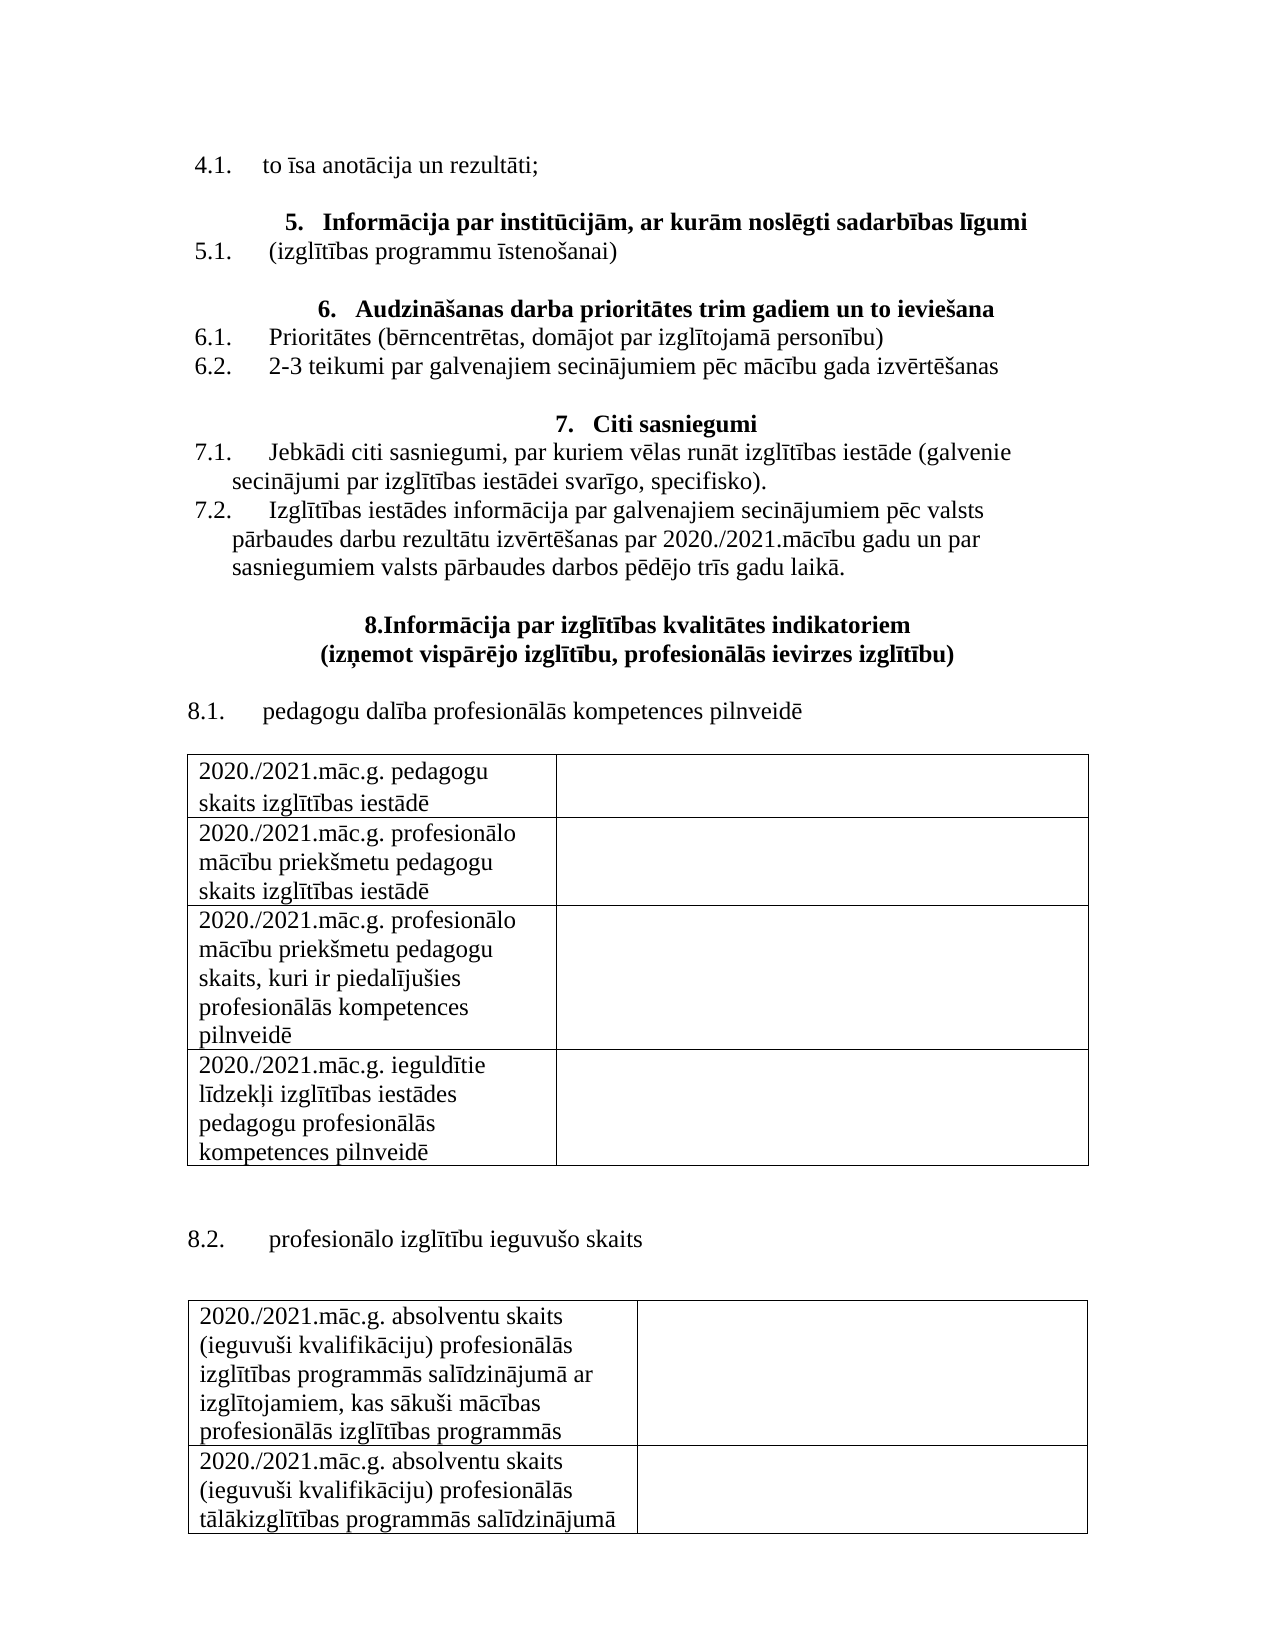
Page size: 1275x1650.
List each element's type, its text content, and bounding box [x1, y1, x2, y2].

list Jebkādi citi sasniegumi, par kuriem vēlas runāt izglītības iestāde (galvenie secinājumi par izglītības iestādei svarīgo, specifisko). [194, 437, 1087, 495]
list pedagogu dalība profesionālās kompetences pilnveidē [187, 696, 1087, 725]
table_cell [557, 1050, 1088, 1165]
table_cell 2020./2021.māc.g. profesionālo mācību priekšmetu pedagogu skaits izglītības iestādē [188, 818, 556, 904]
table_cell [557, 906, 1088, 1049]
table_header [638, 1301, 1087, 1445]
list Prioritātes (bērncentrētas, domājot par izglītojamā personību) [194, 322, 1087, 351]
text (izņemot vispārējo izglītību, profesionālās ievirzes izglītību) [187, 639, 1087, 667]
list Citi sasniegumi [225, 409, 1087, 437]
table_cell 2020./2021.māc.g. ieguldītie līdzekļi izglītības iestādes pedagogu profesionālās kompetences pilnveidē [188, 1050, 556, 1165]
list Izglītības iestādes informācija par galvenajiem secinājumiem pēc valsts pārbaudes darbu rezultātu izvērtēšanas par 2020./2021.mācību gadu un par sasniegumiem valsts pārbaudes darbos pēdējo trīs gadu laikā. [194, 495, 1087, 581]
list (izglītības programmu īstenošanai) [194, 236, 1087, 265]
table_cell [189, 1446, 637, 1532]
table_cell [638, 1446, 1087, 1532]
list Audzināšanas darba prioritātes trim gadiem un to ieviešana [225, 294, 1087, 322]
list Informācija par institūcijām, ar kurām noslēgti sadarbības līgumi [225, 207, 1087, 236]
text 8.Informācija par izglītības kvalitātes indikatoriem [187, 610, 1087, 639]
table_cell 2020./2021.māc.g. profesionālo mācību priekšmetu pedagogu skaits, kuri ir piedalījušies profesionālās kompetences pilnveidē [188, 906, 556, 1049]
table_header 2020./2021.māc.g. pedagogu skaits izglītības iestādē [188, 755, 556, 817]
table_header [557, 755, 1088, 817]
table_header 2020./2021.māc.g. absolventu skaits (ieguvuši kvalifikāciju) profesionālās izglītības programmās salīdzinājumā ar izglītojamiem, kas sākuši mācības profesionālās izglītības programmās [189, 1301, 637, 1445]
list profesionālo izglītību ieguvušo skaits [187, 1224, 1087, 1253]
list 2-3 teikumi par galvenajiem secinājumiem pēc mācību gada izvērtēšanas [194, 351, 1087, 380]
table_cell [557, 818, 1088, 904]
list to īsa anotācija un rezultāti; [194, 150, 1087, 179]
